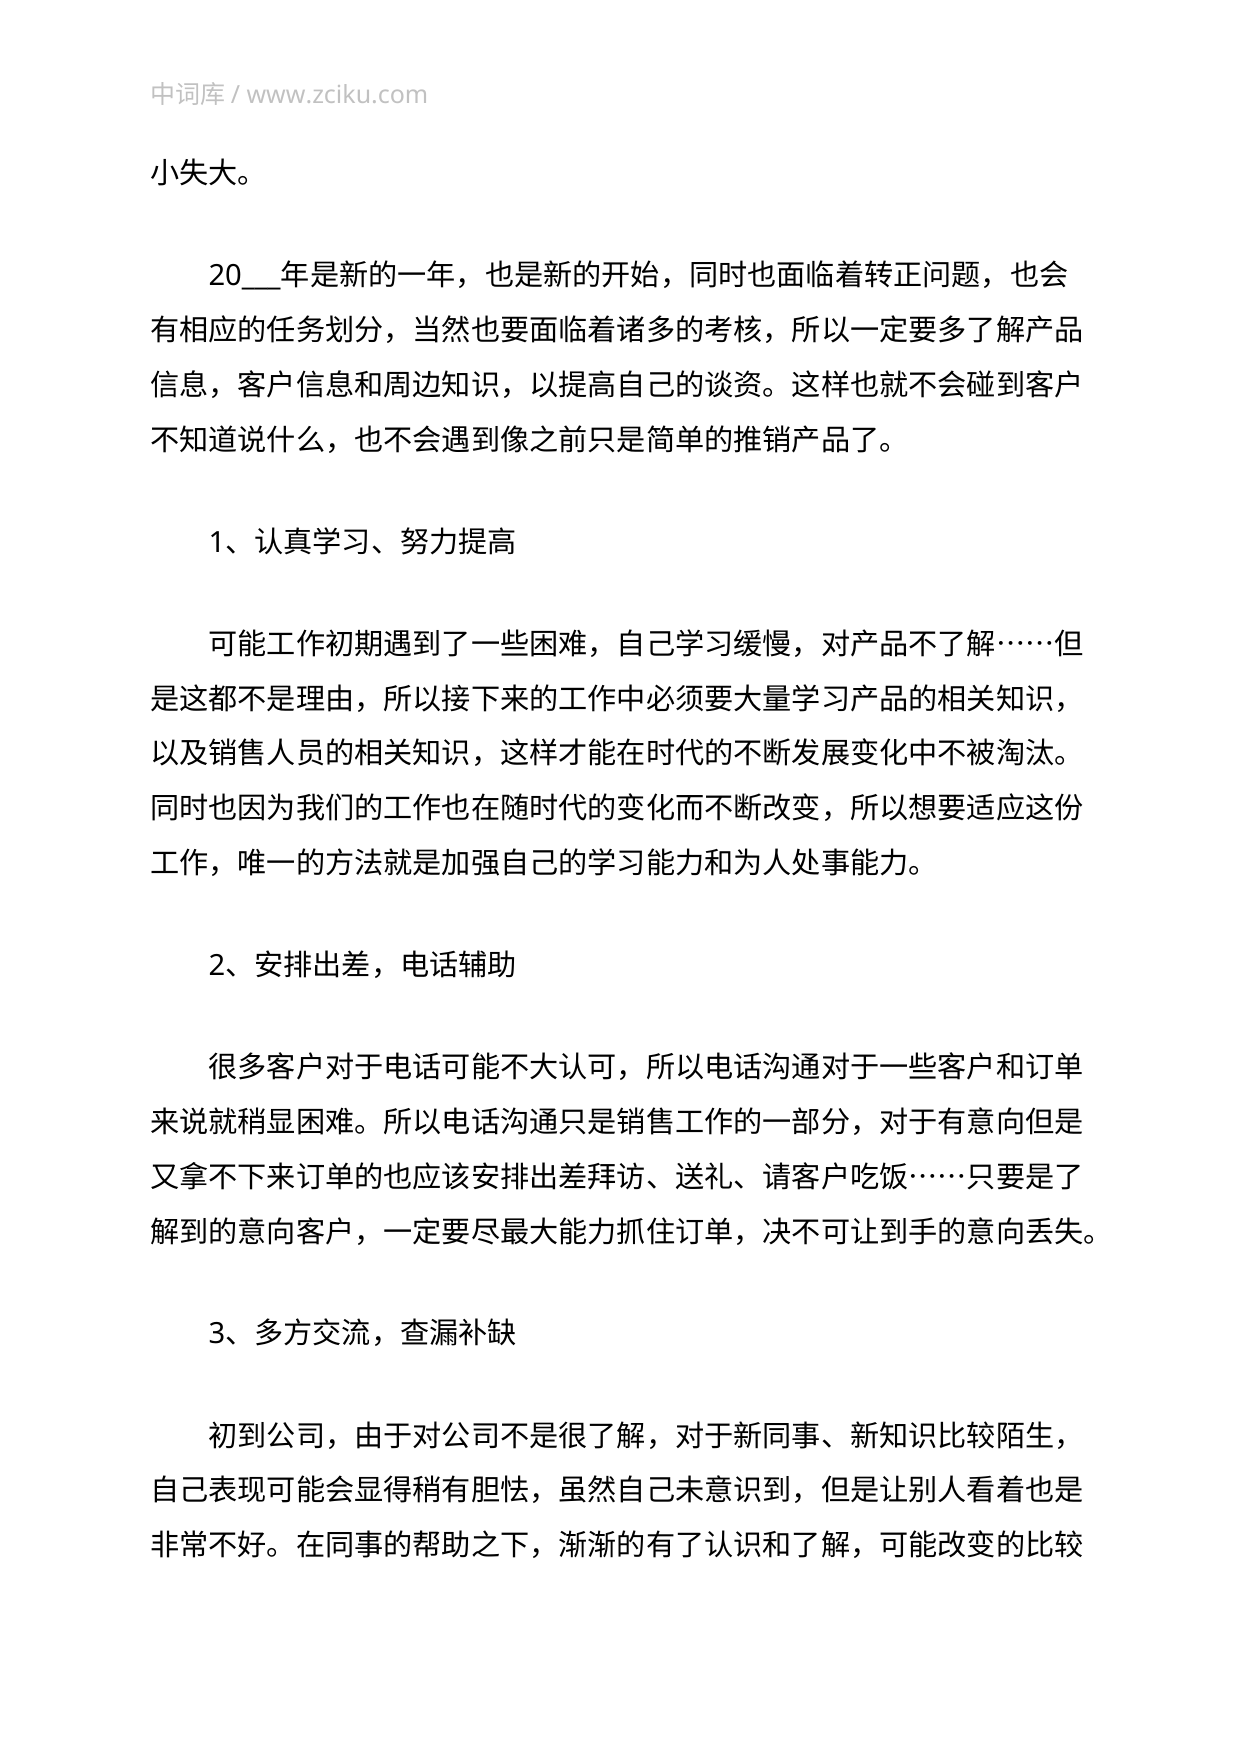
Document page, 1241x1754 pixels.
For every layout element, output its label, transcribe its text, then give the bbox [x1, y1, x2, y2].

text 2、安排出差，电话辅助 [150, 942, 1090, 984]
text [150, 1412, 1090, 1564]
text 很多客户对于电话可能不大认可，所以电话沟通对于一些客户和订单来说就稍显困难。所以电话沟通只是销售工作的一部分，对于有意向但是又拿不下来订单的也应该安排出差拜访、送礼、请客户吃饭……只要是了解到的意向客户，一定要尽最大能力抓住订单，决不可让到手的意向丢失。 [150, 1044, 1090, 1251]
text 1、认真学习、努力提高 [150, 518, 1090, 561]
text 20___年是新的一年，也是新的开始，同时也面临着转正问题，也会有相应的任务划分，当然也要面临着诸多的考核，所以一定要多了解产品信息，客户信息和周边知识，以提高自己的谈资。这样也就不会碰到客户不知道说什么，也不会遇到像之前只是简单的推销产品了。 [150, 252, 1090, 459]
text 3、多方交流，查漏补缺 [150, 1310, 1090, 1352]
text 可能工作初期遇到了一些困难，自己学习缓慢，对产品不了解……但是这都不是理由，所以接下来的工作中必须要大量学习产品的相关知识，以及销售人员的相关知识，这样才能在时代的不断发展变化中不被淘汰。同时也因为我们的工作也在随时代的变化而不断改变，所以想要适应这份工作，唯一的方法就是加强自己的学习能力和为人处事能力。 [150, 620, 1090, 882]
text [150, 150, 1090, 192]
